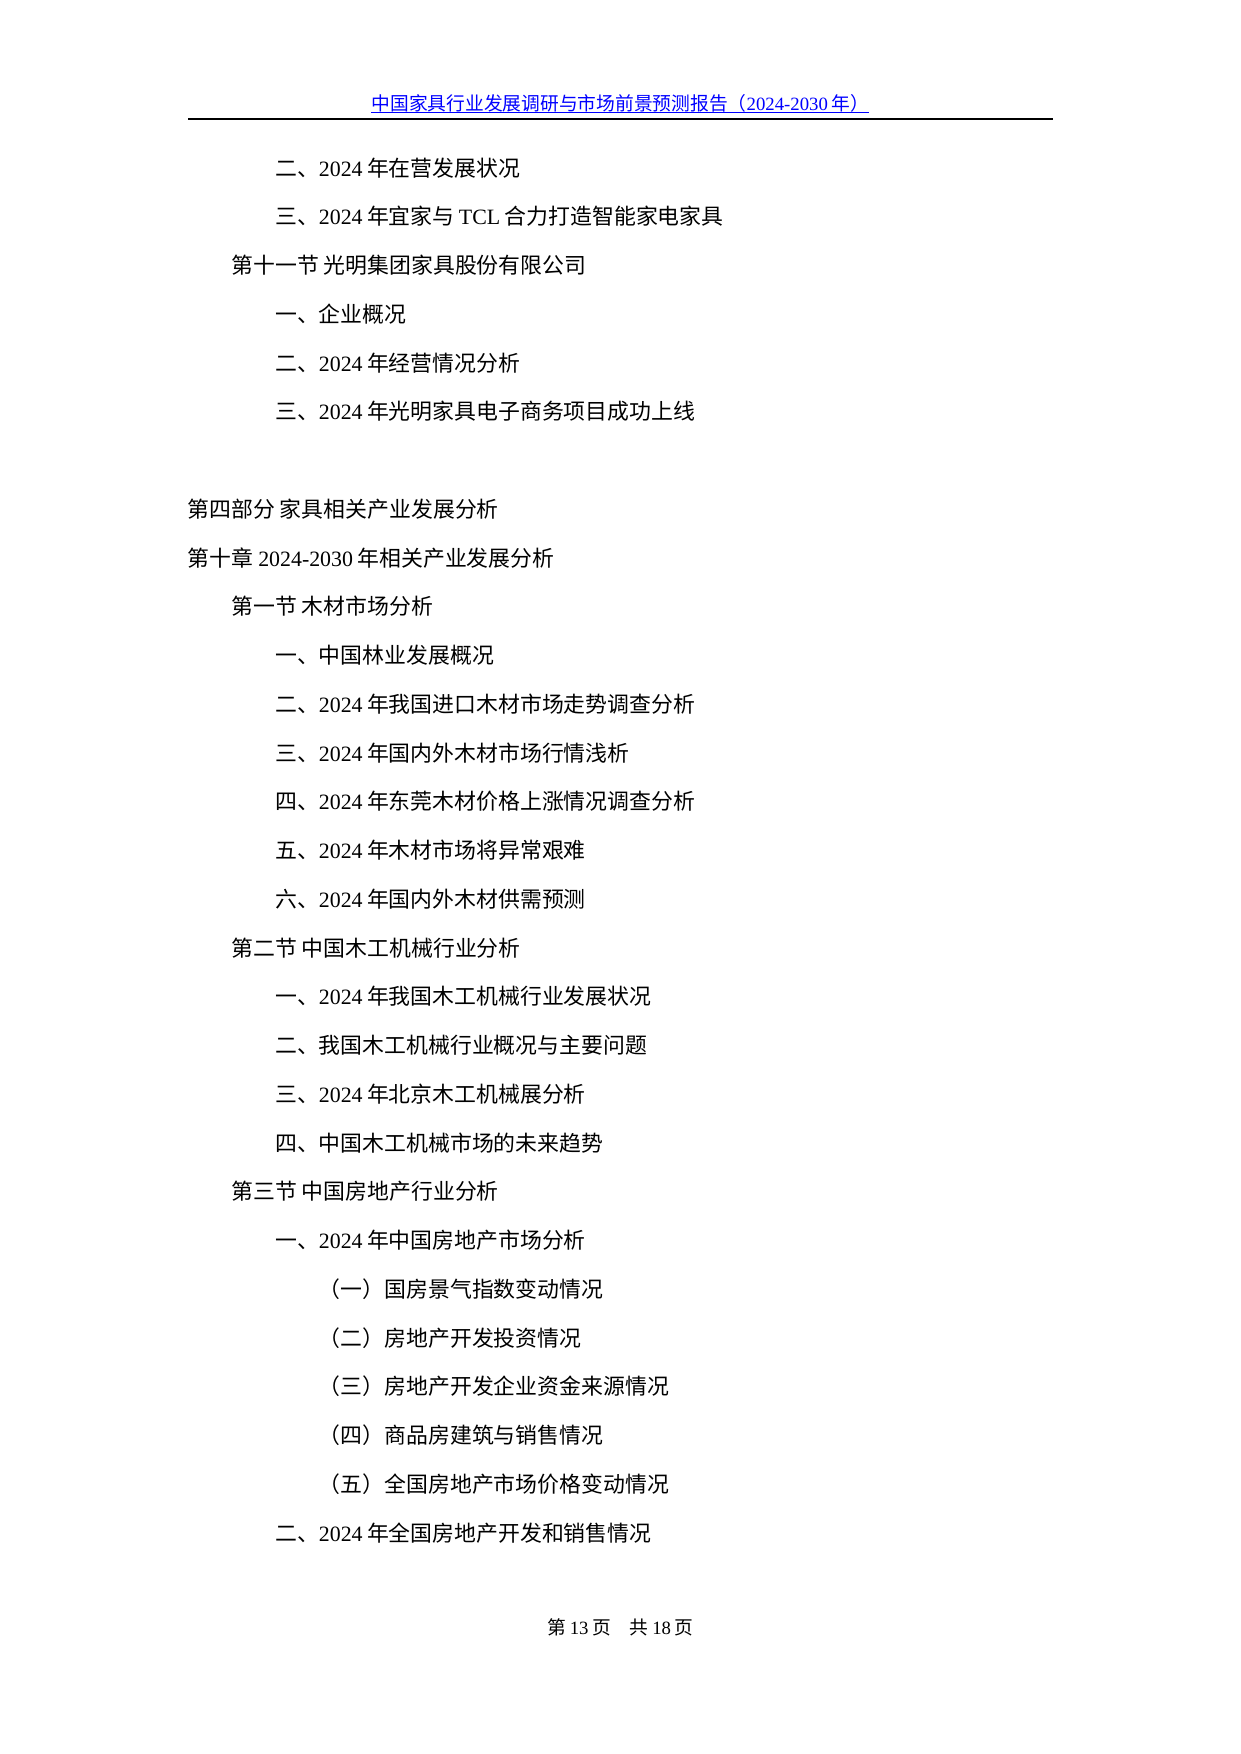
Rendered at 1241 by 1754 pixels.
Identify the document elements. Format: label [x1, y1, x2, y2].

text [187, 150, 1053, 1548]
